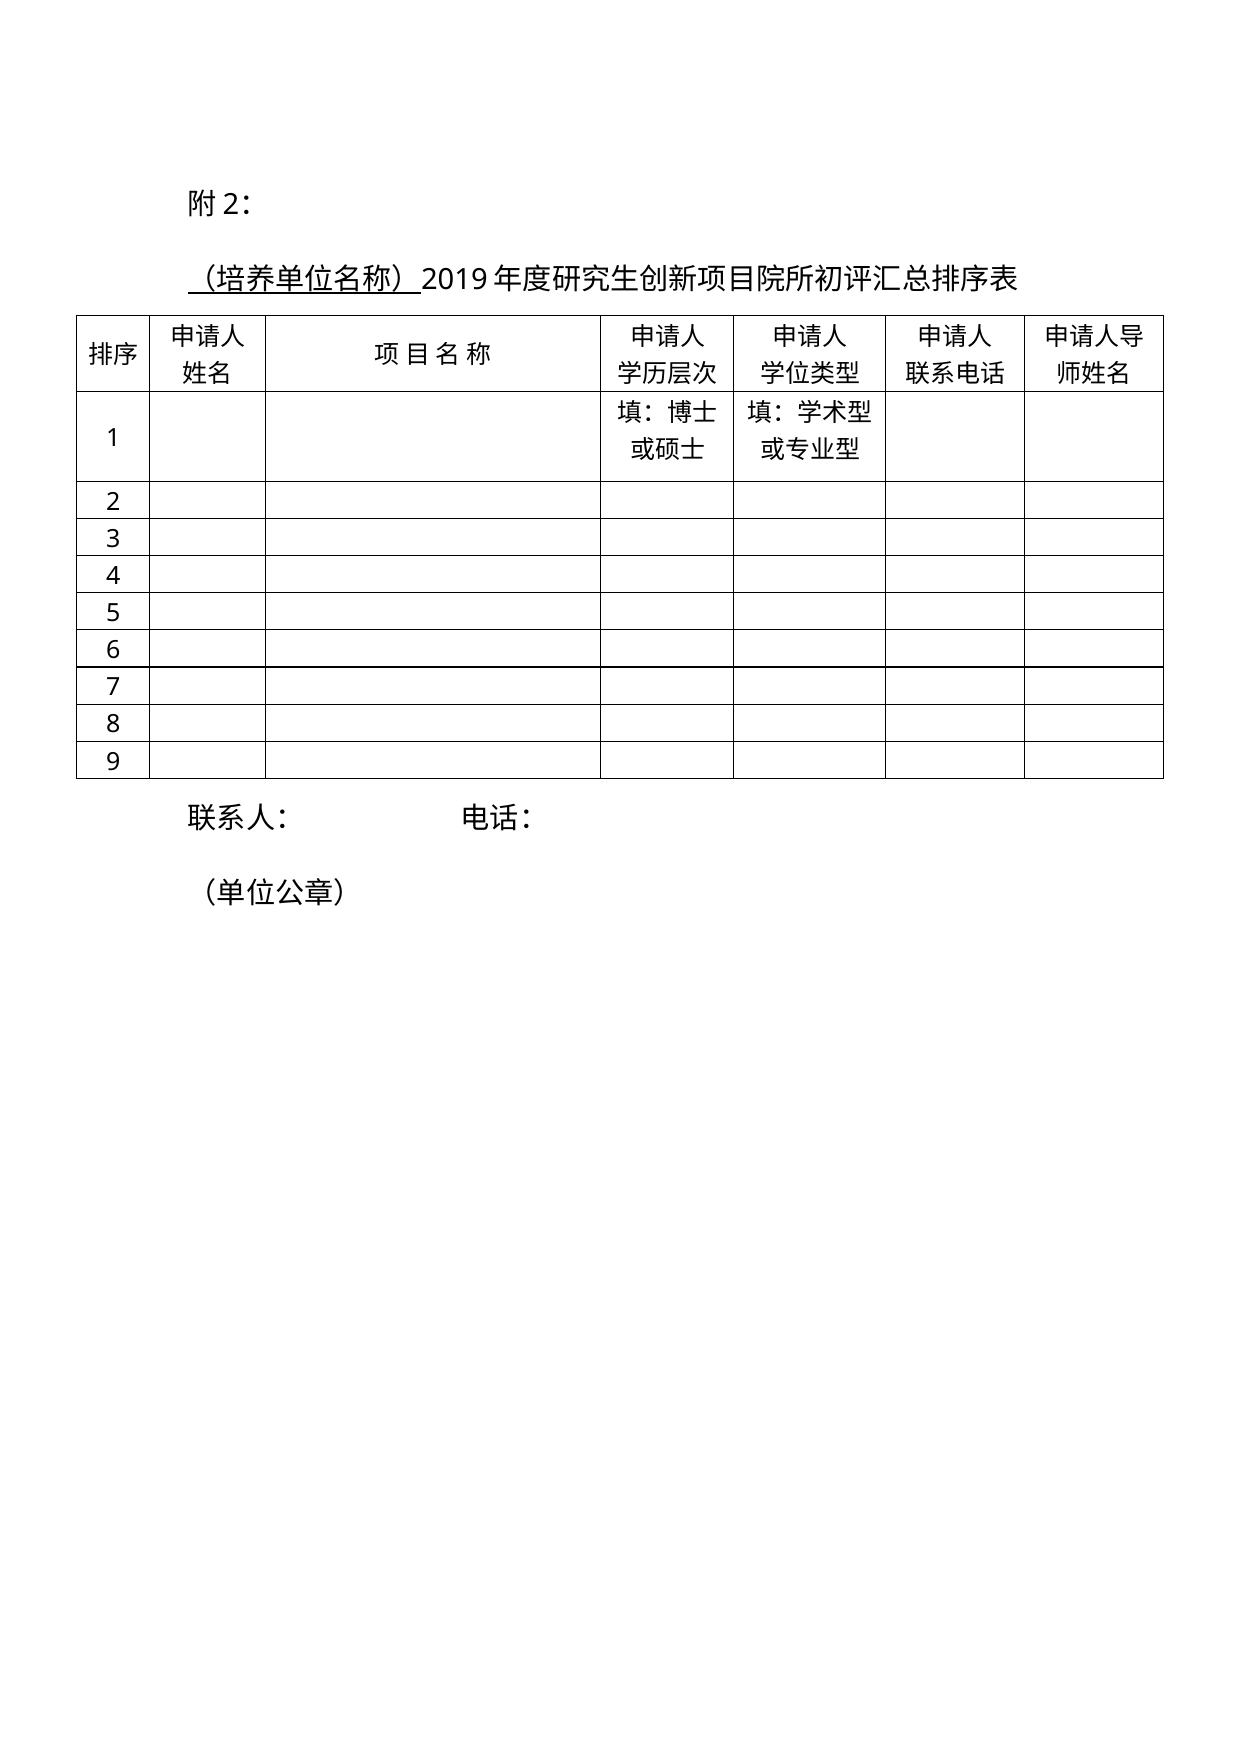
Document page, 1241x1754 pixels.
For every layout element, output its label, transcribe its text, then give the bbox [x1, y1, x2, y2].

table_cell [266, 482, 600, 518]
text 联系人： 电话： [187, 779, 1053, 854]
table_cell [601, 742, 733, 778]
table_cell [150, 519, 265, 555]
table_cell [150, 593, 265, 629]
table_cell [266, 593, 600, 629]
table_cell [266, 392, 600, 481]
table_cell [886, 593, 1024, 629]
table_cell [734, 593, 885, 629]
table_cell 6 [77, 630, 149, 666]
table_cell [1025, 482, 1163, 518]
table_cell [266, 705, 600, 741]
table_cell [1025, 519, 1163, 555]
table_cell [601, 519, 733, 555]
table_cell [886, 668, 1024, 703]
table_cell [1025, 556, 1163, 592]
table_cell [734, 742, 885, 778]
table_header 项 目 名 称 [266, 316, 600, 391]
table_cell [266, 668, 600, 703]
table_cell [1025, 392, 1163, 481]
table_cell [1025, 630, 1163, 666]
table_header 申请人 联系电话 [886, 316, 1024, 391]
table_cell [601, 705, 733, 741]
table_cell [150, 742, 265, 778]
table_cell [150, 556, 265, 592]
table_cell [150, 630, 265, 666]
table_cell [150, 392, 265, 481]
table_header 排序 [77, 316, 149, 391]
table_cell [601, 482, 733, 518]
table_cell [266, 519, 600, 555]
table_cell 2 [77, 482, 149, 518]
table_cell [886, 392, 1024, 481]
table_header 申请人导师姓名 [1025, 316, 1163, 391]
table_cell 5 [77, 593, 149, 629]
table_cell [1025, 705, 1163, 741]
table_cell [266, 556, 600, 592]
table_cell [734, 630, 885, 666]
table_cell [886, 630, 1024, 666]
table_cell [1025, 742, 1163, 778]
table_cell [601, 593, 733, 629]
table_cell [601, 630, 733, 666]
table_cell [601, 668, 733, 703]
table_cell [150, 705, 265, 741]
table_cell [886, 556, 1024, 592]
text （培养单位名称）2019年度研究生创新项目院所初评汇总排序表 [187, 239, 1053, 314]
text 附2： [187, 164, 1053, 239]
table_cell [734, 482, 885, 518]
table_cell [734, 519, 885, 555]
table_header 申请人 学位类型 [734, 316, 885, 391]
text （单位公章） [187, 854, 1053, 929]
table_cell [266, 742, 600, 778]
table_header 申请人 姓名 [150, 316, 265, 391]
table_cell [1025, 593, 1163, 629]
table_cell [886, 519, 1024, 555]
table_cell 7 [77, 668, 149, 703]
table_cell [266, 630, 600, 666]
table_cell [886, 705, 1024, 741]
table_cell [150, 668, 265, 703]
table_cell [734, 705, 885, 741]
table_cell [1025, 668, 1163, 703]
table_header 申请人 学历层次 [601, 316, 733, 391]
table_cell [601, 556, 733, 592]
table_cell [150, 482, 265, 518]
table_cell 1 [77, 392, 149, 481]
table_cell [734, 668, 885, 703]
table_cell 3 [77, 519, 149, 555]
table_cell 填：学术型或专业型 [734, 392, 885, 481]
table_cell [886, 742, 1024, 778]
table_cell [734, 556, 885, 592]
table_cell [886, 482, 1024, 518]
table_cell 9 [77, 742, 149, 778]
table_cell 8 [77, 705, 149, 741]
table_cell 4 [77, 556, 149, 592]
table_cell 填：博士或硕士 [601, 392, 733, 481]
